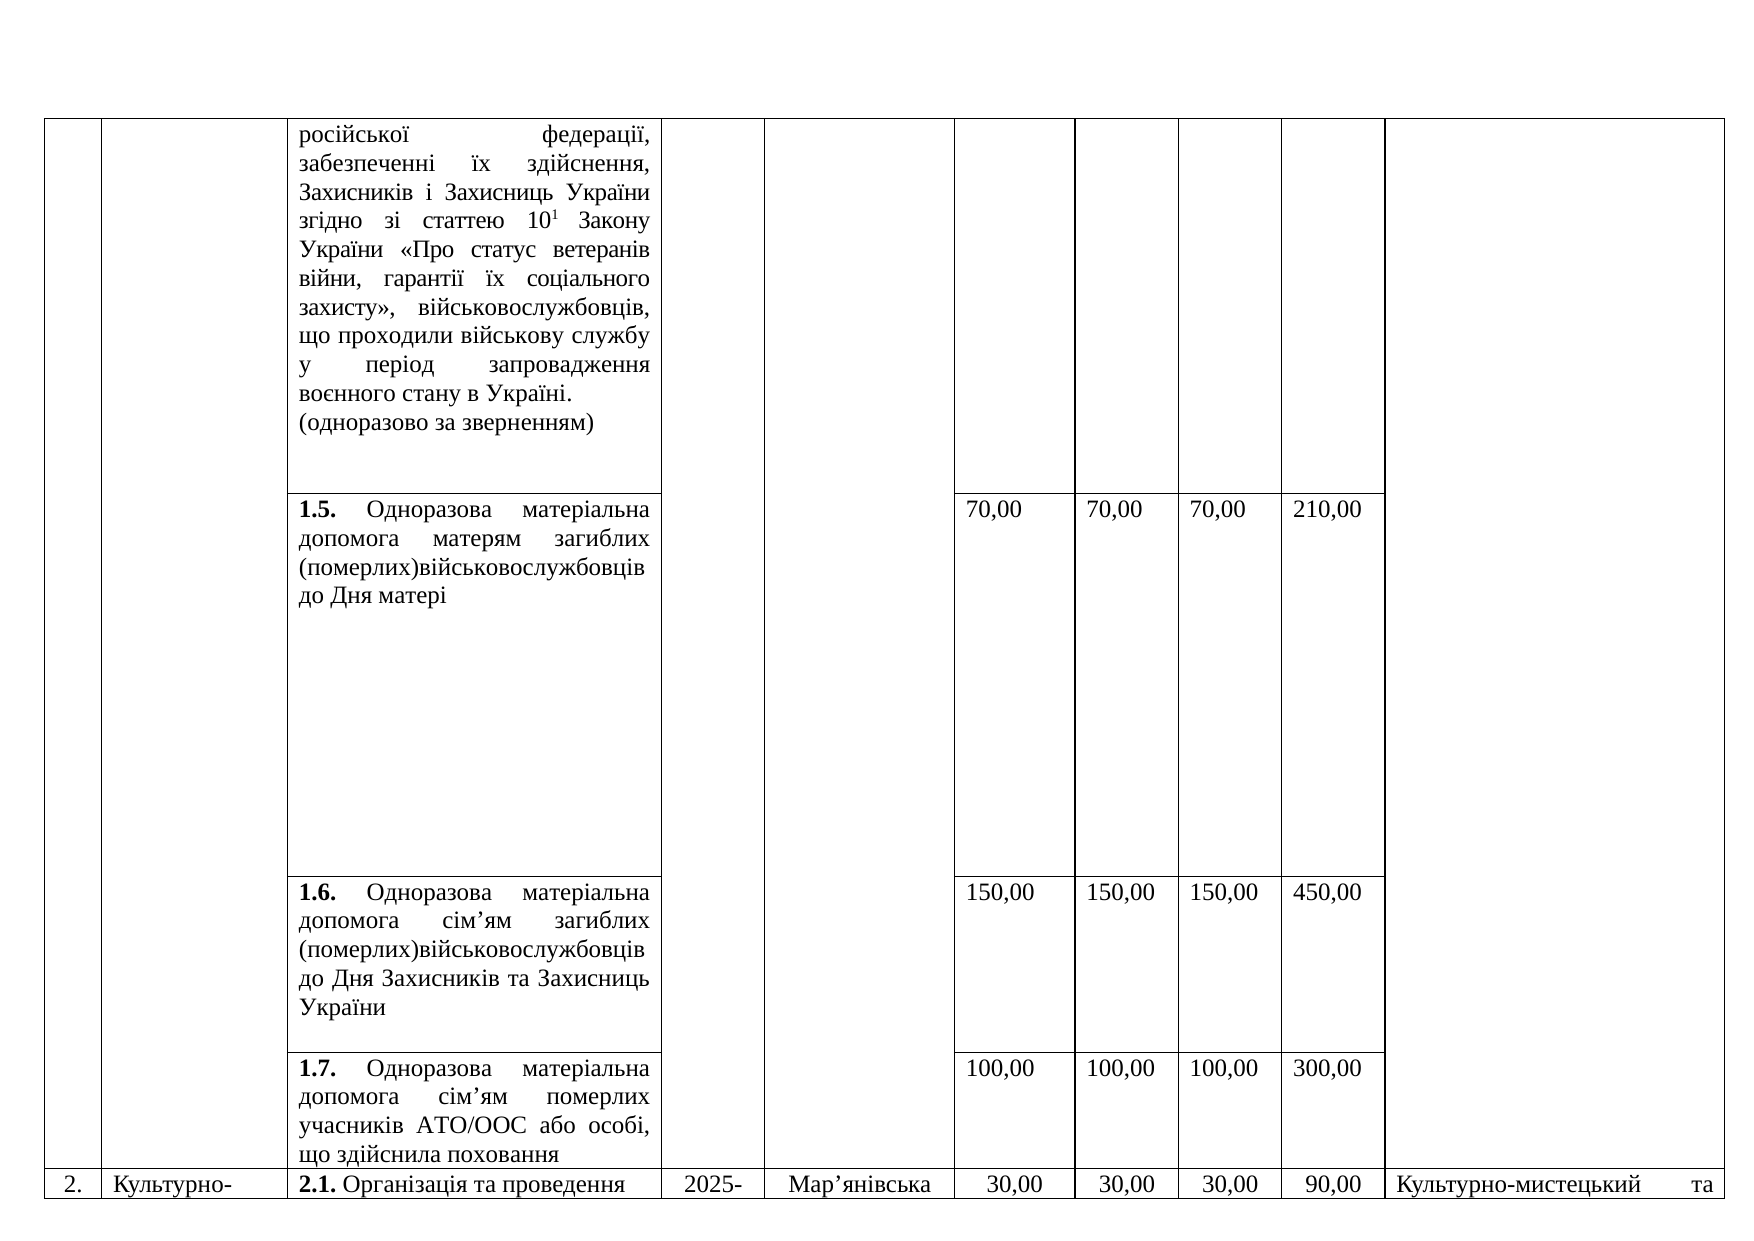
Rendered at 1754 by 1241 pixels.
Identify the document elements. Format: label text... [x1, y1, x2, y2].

table_cell 70,00 [1076, 494, 1178, 876]
table_cell 210,00 [1282, 494, 1384, 876]
table_cell 30,00 [955, 1169, 1074, 1197]
table_cell 70,00 [1179, 494, 1281, 876]
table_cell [765, 1169, 954, 1197]
table_cell 1.7. Одноразова матеріальна допомога сім’ям померлих учасників АТО/ООС або особі, що здійснила поховання [288, 1053, 661, 1168]
table_cell 90,00 [1282, 1169, 1384, 1197]
table_cell 300,00 [1282, 1053, 1384, 1168]
table_cell 100,00 [1076, 1053, 1178, 1168]
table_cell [288, 1169, 661, 1197]
table_cell 70,00 [955, 494, 1074, 876]
table_cell 150,00 [1179, 877, 1281, 1052]
table_cell 30,00 [1179, 1169, 1281, 1197]
table_cell 150,00 [1076, 877, 1178, 1052]
table_cell 30,00 [1076, 1169, 1178, 1197]
table_cell 150,00 [955, 877, 1074, 1052]
table_cell 100,00 [955, 1053, 1074, 1168]
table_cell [102, 1169, 287, 1197]
table_cell 2025-2027 роки [662, 1169, 764, 1197]
table_cell 100,00 [1179, 1053, 1281, 1168]
table_cell 2. [45, 1169, 101, 1197]
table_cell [1386, 1169, 1724, 1197]
table_cell 450,00 [1282, 877, 1384, 1052]
table_cell [1282, 119, 1384, 493]
table_cell 1.5. Одноразова матеріальна допомога матерям загиблих (померлих)військовослужбовців до Дня матері [288, 494, 661, 876]
table_cell 1.6. Одноразова матеріальна допомога сім’ям загиблих (померлих)військовослужбовців до Дня Захисників та Захисниць України [288, 877, 661, 1052]
